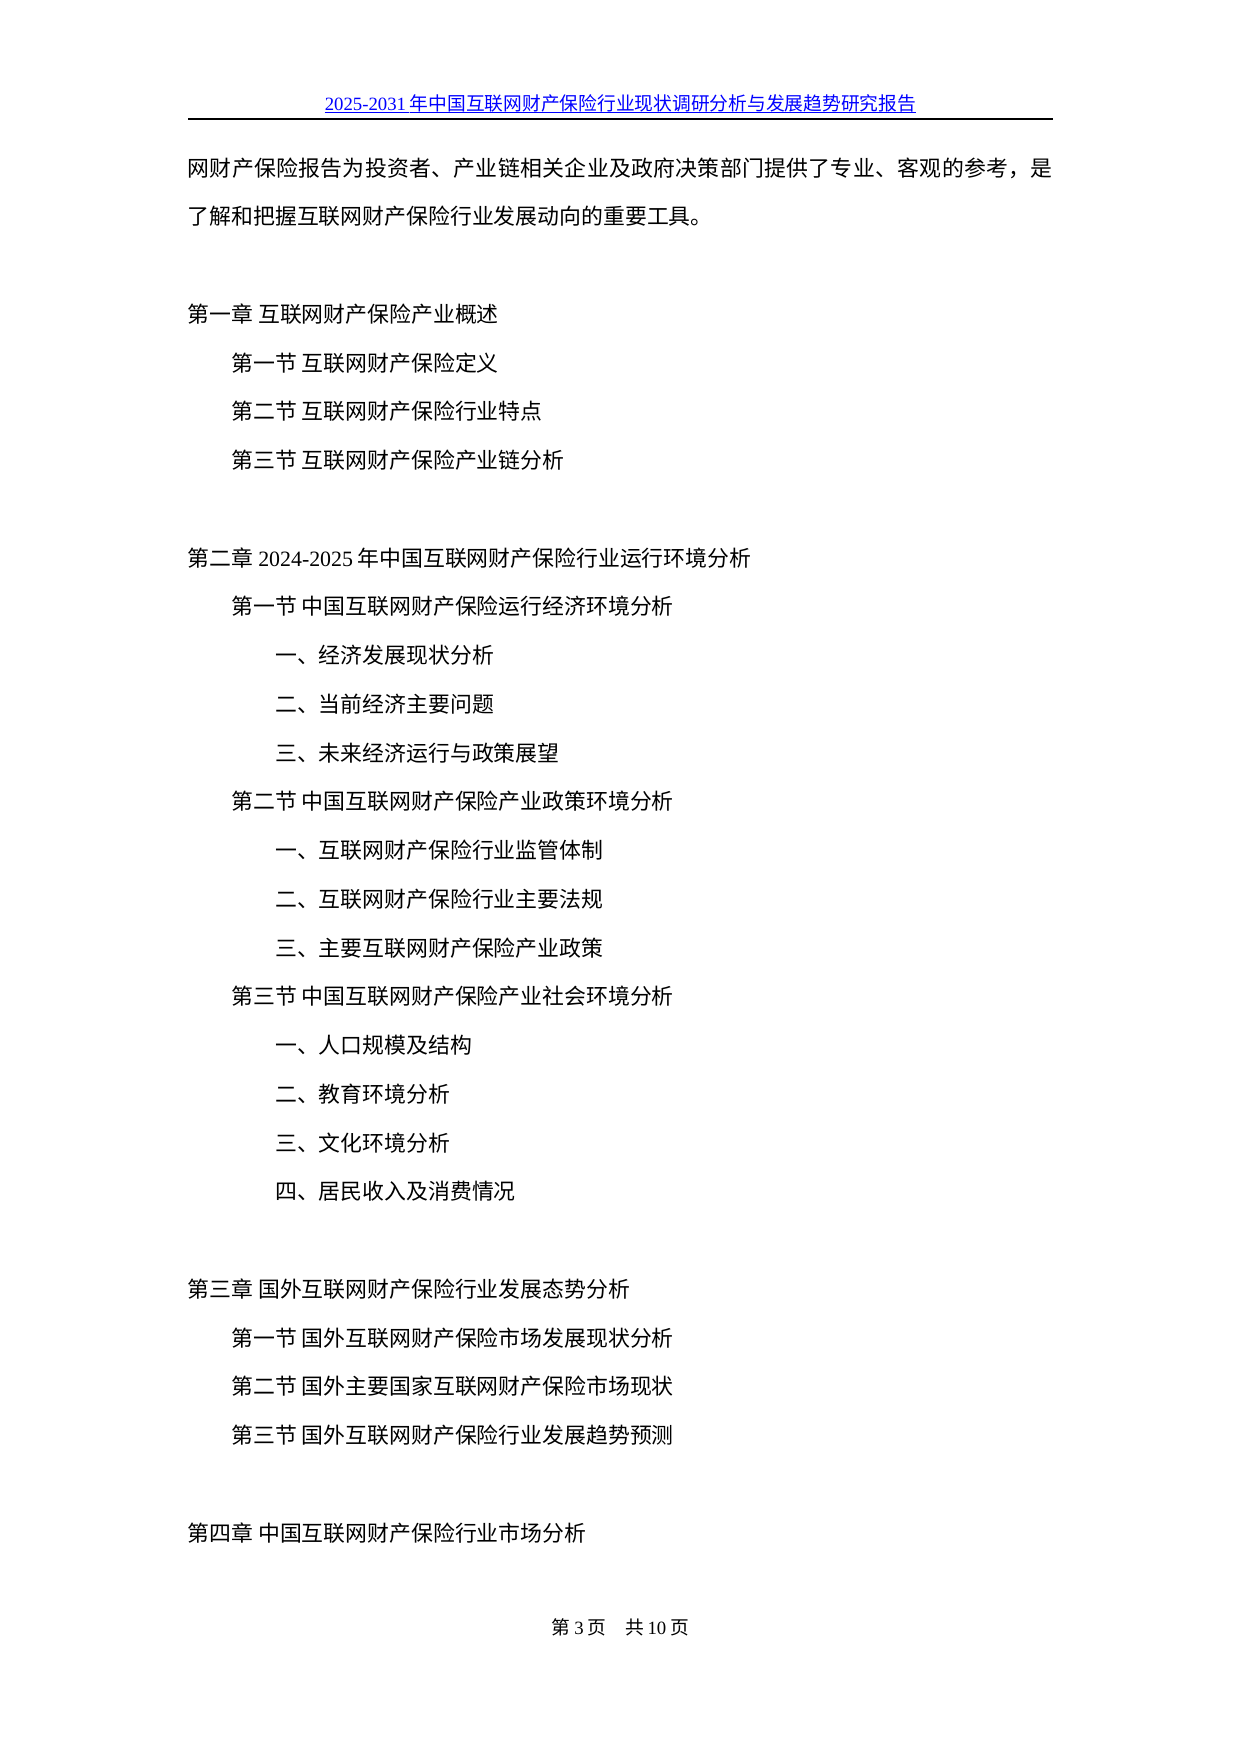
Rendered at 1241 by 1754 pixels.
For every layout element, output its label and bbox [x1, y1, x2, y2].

text [187, 150, 1053, 1548]
